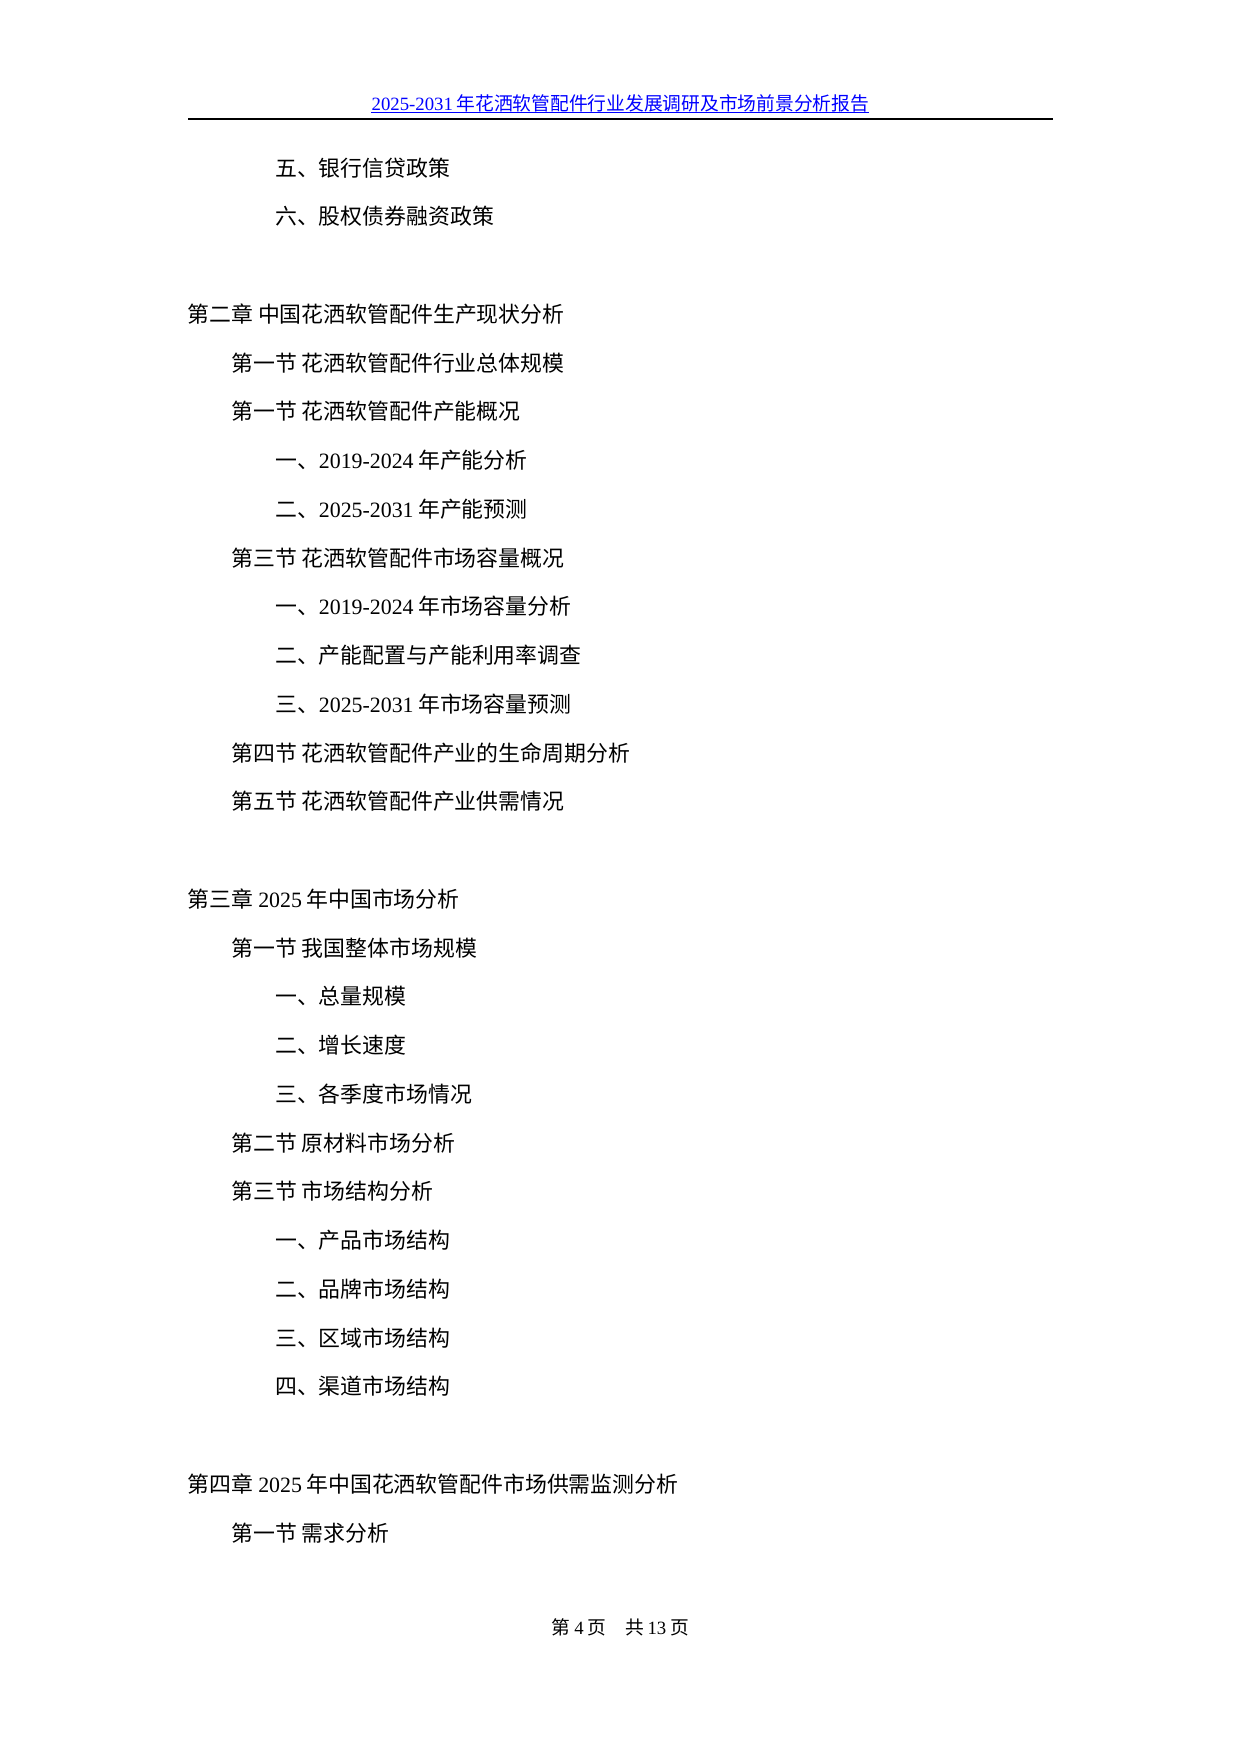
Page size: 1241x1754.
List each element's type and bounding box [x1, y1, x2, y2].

text [187, 150, 1053, 1548]
